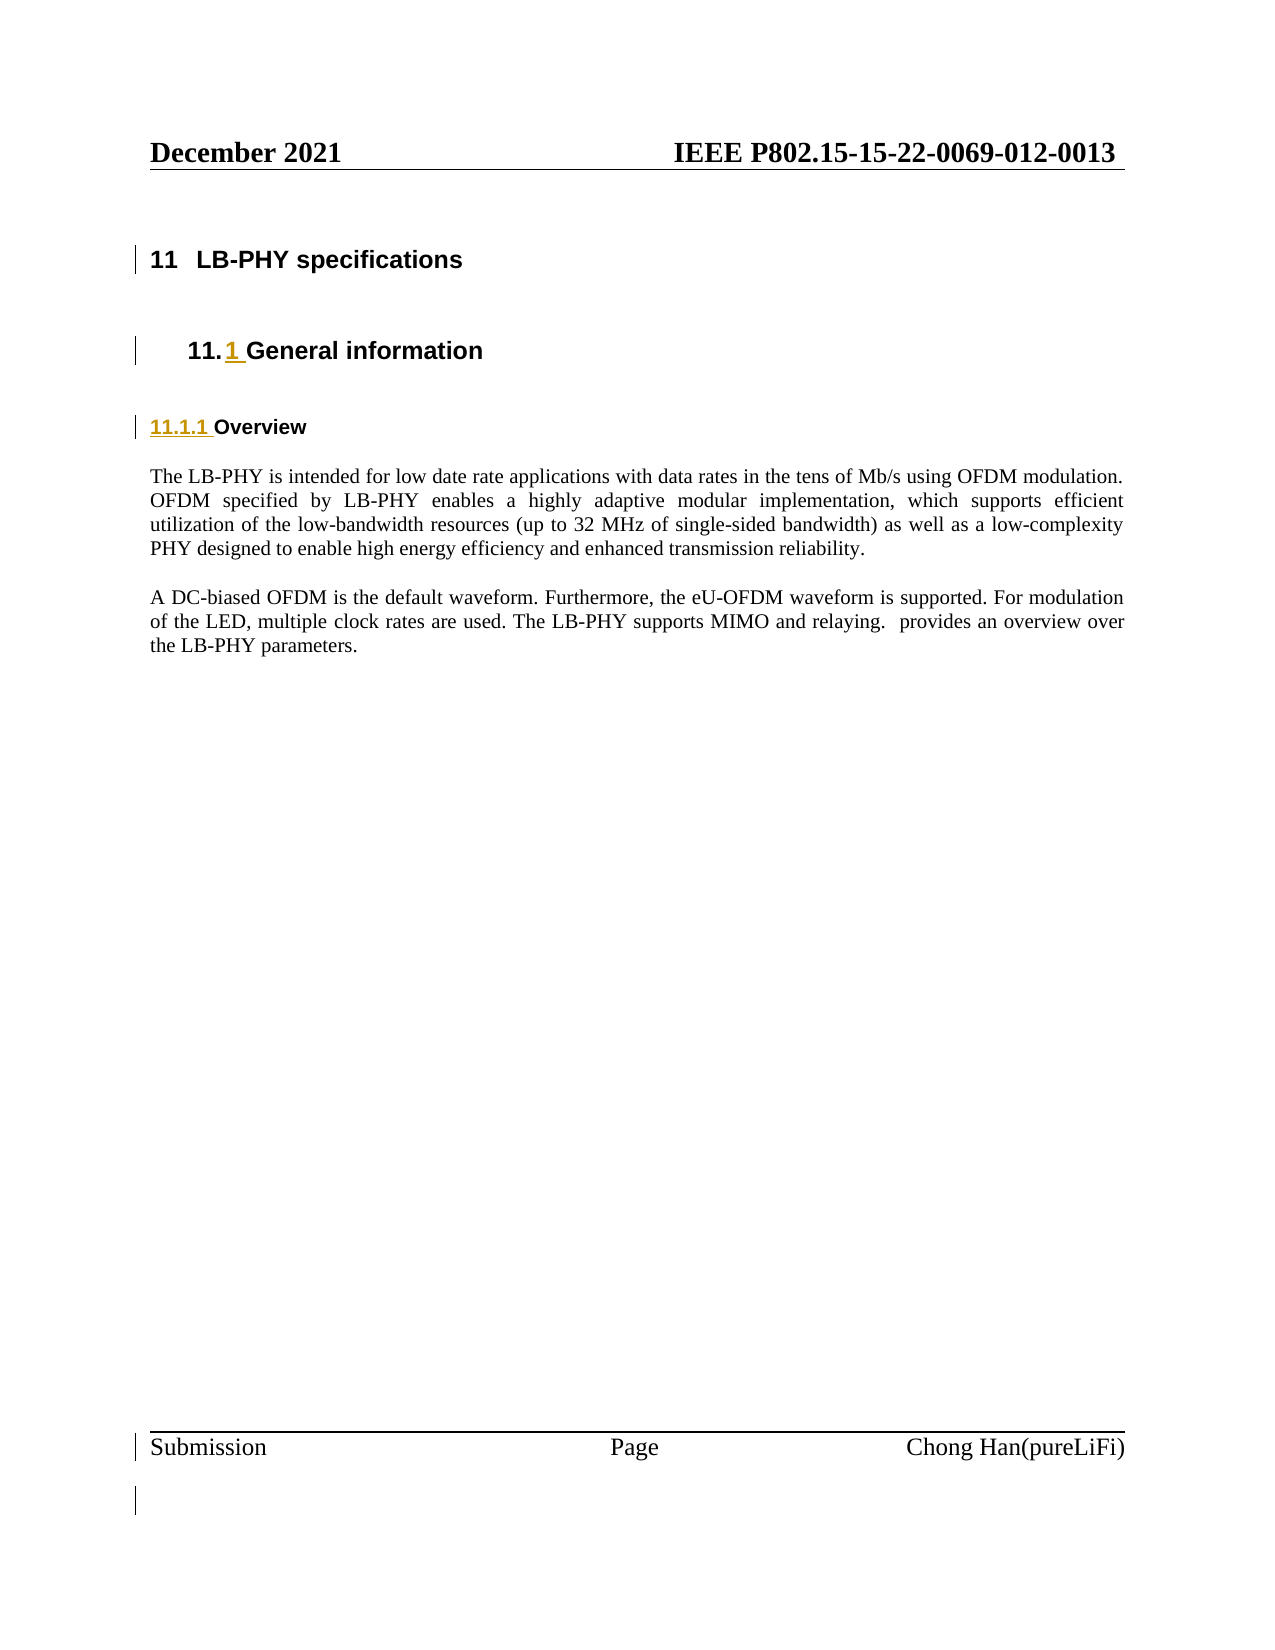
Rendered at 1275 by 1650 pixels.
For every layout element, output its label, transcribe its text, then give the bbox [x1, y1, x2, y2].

list General information [187, 336, 1125, 365]
text The LB-PHY is intended for low date rate applications with data rates in the tens of Mb/s using OFDM modulation. OFDM specified by LB-PHY enables a highly adaptive modular implementation, which supports efficient utilization of the low-bandwidth resources (up to 32 MHz of single-sided bandwidth) as well as a low-complexity PHY designed to enable high energy efficiency and enhanced transmission reliability. [150, 464, 1125, 560]
text A DC-biased OFDM is the default waveform. Furthermore, the eU-OFDM waveform is supported. For modulation of the LED, multiple clock rates are used. The LB-PHY supports MIMO and relaying. Table 46 provides an overview over the LB-PHY parameters. [150, 585, 1125, 657]
list Overview [150, 415, 1125, 439]
list LB-PHY specifications [150, 245, 1125, 274]
